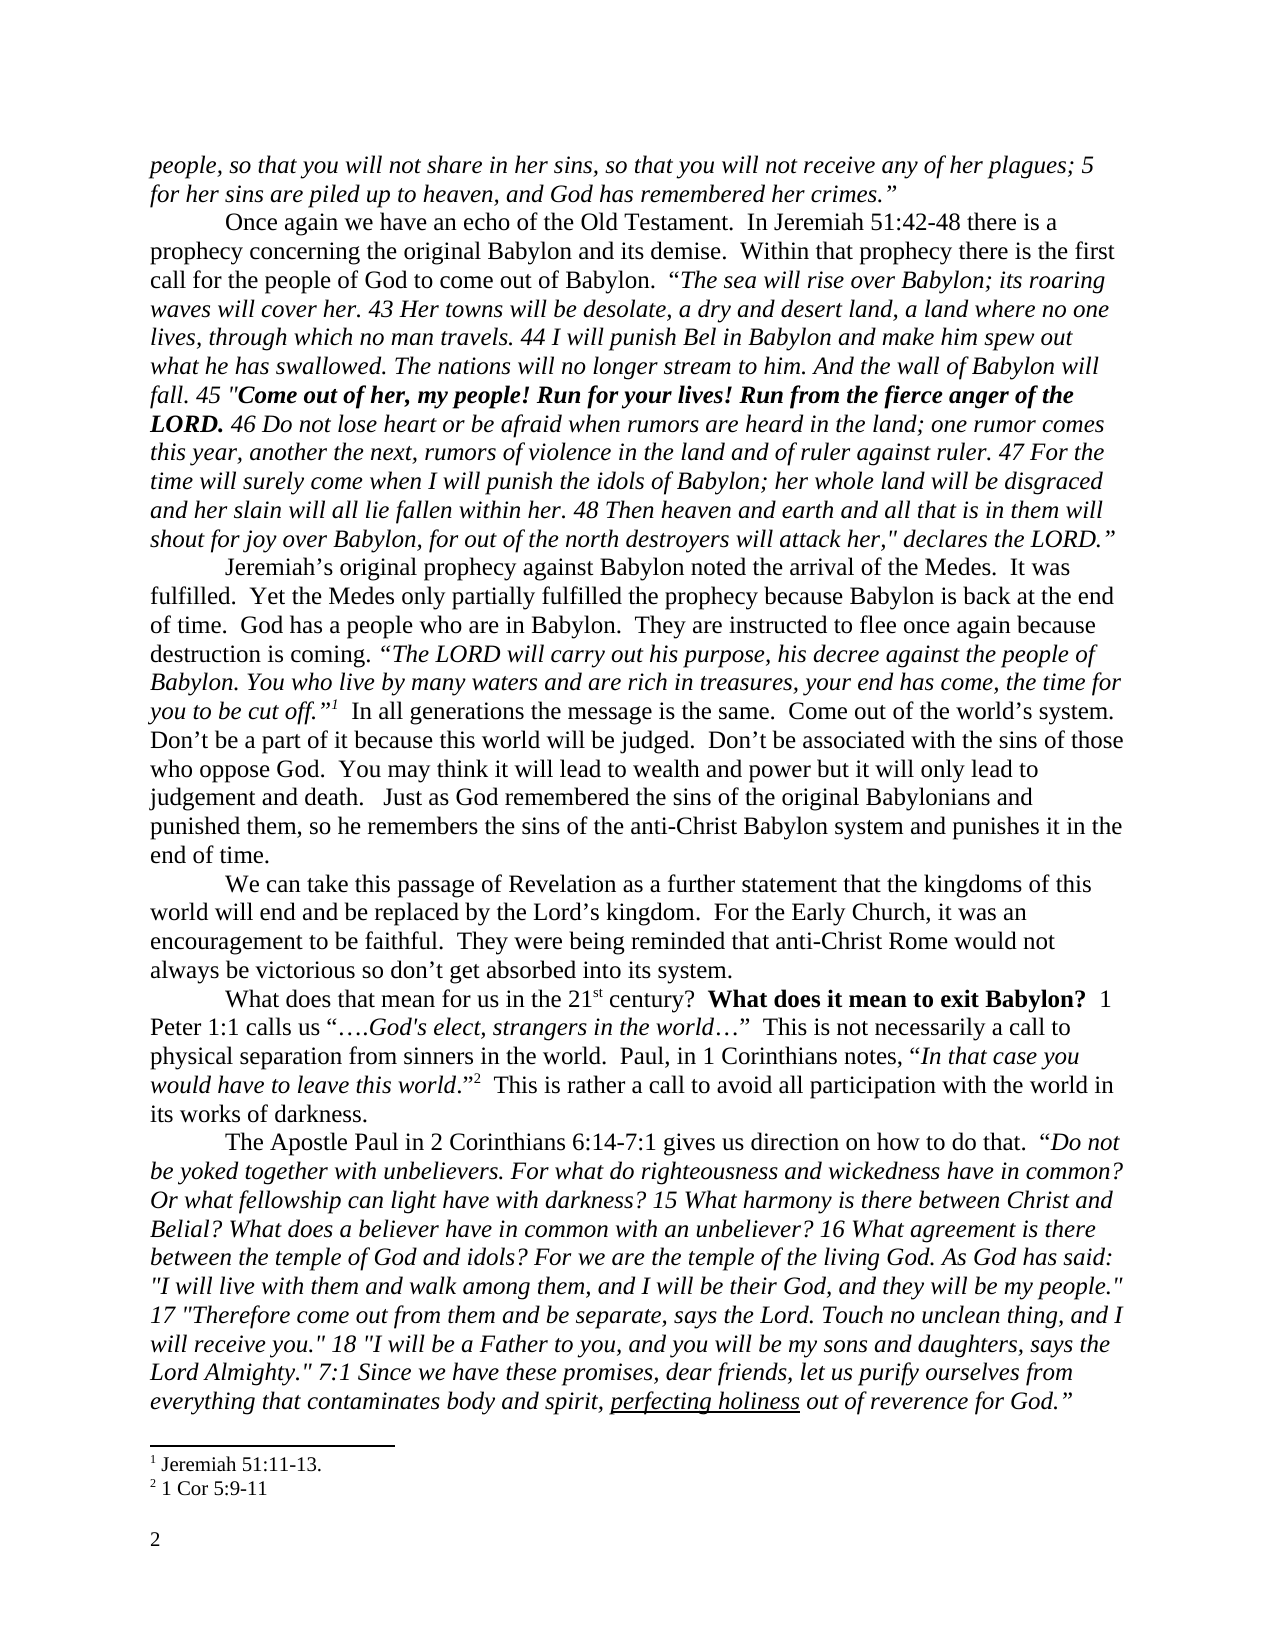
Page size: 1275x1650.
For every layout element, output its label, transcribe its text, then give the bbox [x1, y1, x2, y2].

text We can take this passage of Revelation as a further statement that the kingdoms of this world will end and be replaced by the Lord’s kingdom. For the Early Church, it was an encouragement to be faithful. They were being reminded that anti-Christ Rome would not always be victorious so don’t get absorbed into its system. [150, 869, 1125, 984]
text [150, 150, 1125, 207]
text What does that mean for us in the 21st century? What does it mean to exit Babylon? 1 Peter 1:1 calls us “….God's elect, strangers in the world…” This is not necessarily a call to physical separation from sinners in the world. Paul, in 1 Corinthians notes, “In that case you would have to leave this world.” This is rather a call to avoid all participation with the world in its works of darkness. [150, 984, 1125, 1127]
text The Apostle Paul in 2 Corinthians 6:14-7:1 gives us direction on how to do that. “Do not be yoked together with unbelievers. For what do righteousness and wickedness have in common? Or what fellowship can light have with darkness? 15 What harmony is there between Christ and Belial? What does a believer have in common with an unbeliever? 16 What agreement is there between the temple of God and idols? For we are the temple of the living God. As God has said: "I will live with them and walk among them, and I will be their God, and they will be my people." 17 "Therefore come out from them and be separate, says the Lord. Touch no unclean thing, and I will receive you." 18 "I will be a Father to you, and you will be my sons and daughters, says the Lord Almighty." 7:1 Since we have these promises, dear friends, let us purify ourselves from everything that contaminates body and spirit, perfecting holiness out of reverence for God.” [150, 1127, 1125, 1415]
text Once again we have an echo of the Old Testament. In Jeremiah 51:42-48 there is a prophecy concerning the original Babylon and its demise. Within that prophecy there is the first call for the people of God to come out of Babylon. “The sea will rise over Babylon; its roaring waves will cover her. 43 Her towns will be desolate, a dry and desert land, a land where no one lives, through which no man travels. 44 I will punish Bel in Babylon and make him spew out what he has swallowed. The nations will no longer stream to him. And the wall of Babylon will fall. 45 "Come out of her, my people! Run for your lives! Run from the fierce anger of the LORD. 46 Do not lose heart or be afraid when rumors are heard in the land; one rumor comes this year, another the next, rumors of violence in the land and of ruler against ruler. 47 For the time will surely come when I will punish the idols of Babylon; her whole land will be disgraced and her slain will all lie fallen within her. 48 Then heaven and earth and all that is in them will shout for joy over Babylon, for out of the north destroyers will attack her," declares the LORD.” [150, 207, 1125, 552]
text Jeremiah’s original prophecy against Babylon noted the arrival of the Medes. It was fulfilled. Yet the Medes only partially fulfilled the prophecy because Babylon is back at the end of time. God has a people who are in Babylon. They are instructed to flee once again because destruction is coming. “The LORD will carry out his purpose, his decree against the people of Babylon. You who live by many waters and are rich in treasures, your end has come, the time for you to be cut off.” In all generations the message is the same. Come out of the world’s system. Don’t be a part of it because this world will be judged. Don’t be associated with the sins of those who oppose God. You may think it will lead to wealth and power but it will only lead to judgement and death. Just as God remembered the sins of the original Babylonians and punished them, so he remembers the sins of the anti-Christ Babylon system and punishes it in the end of time. [150, 552, 1125, 869]
